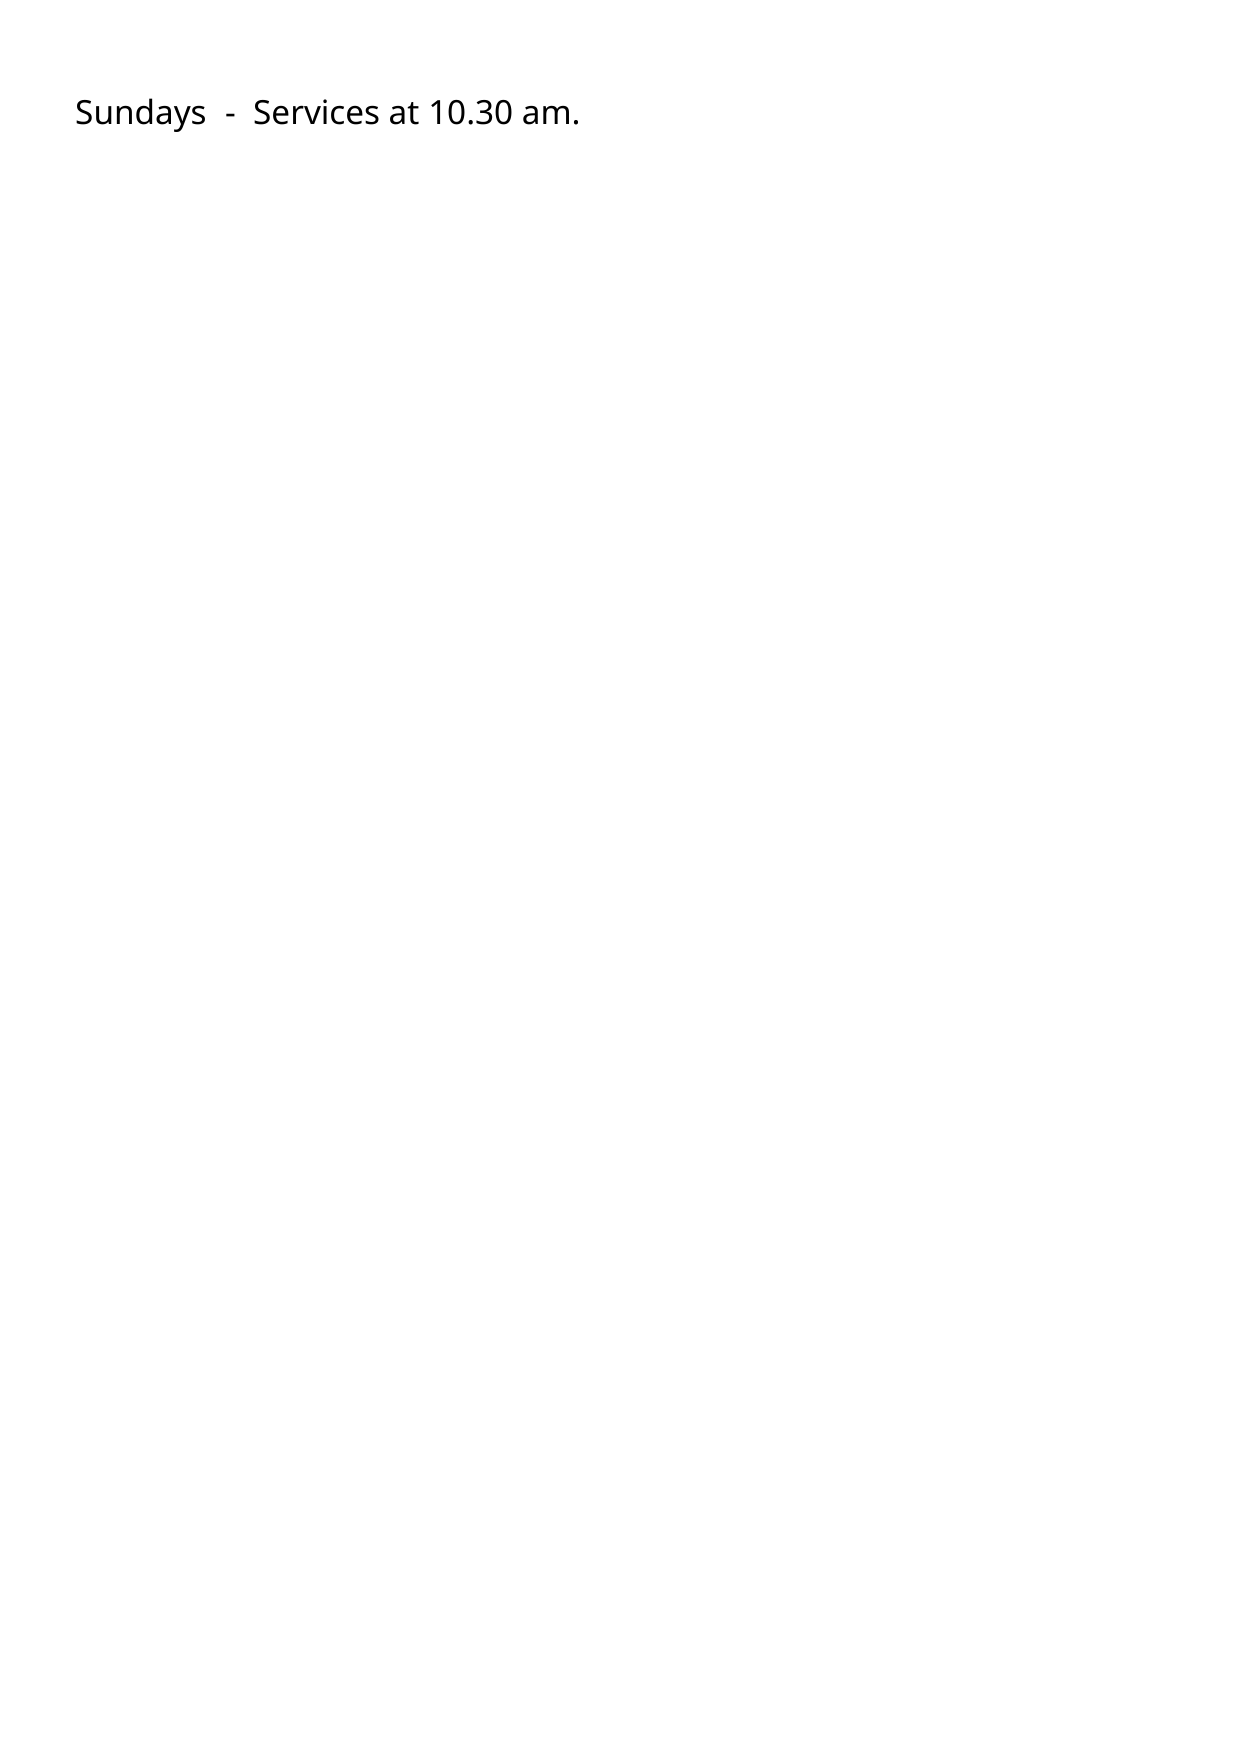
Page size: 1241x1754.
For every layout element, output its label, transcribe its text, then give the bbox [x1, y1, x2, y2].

text Sundays - Services at 10.30 am. [75, 89, 1165, 134]
